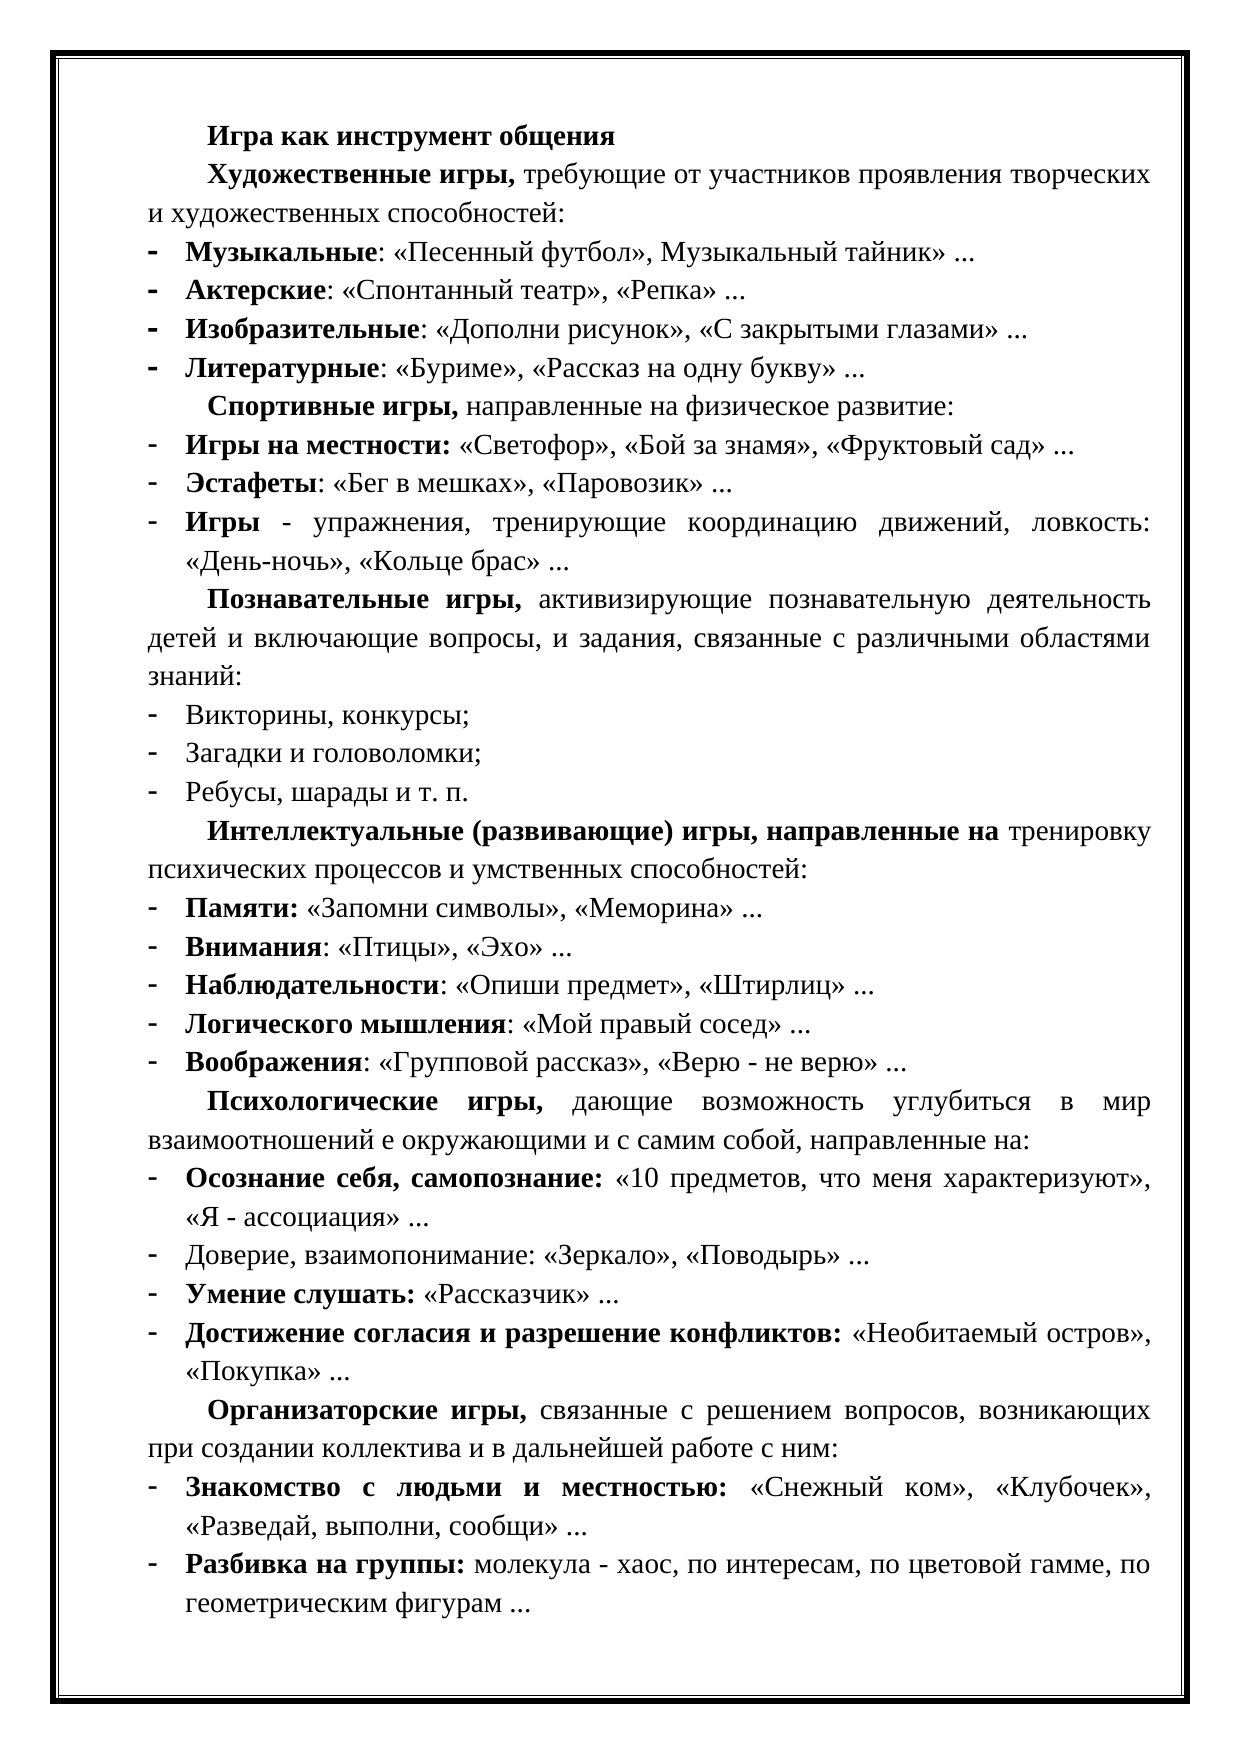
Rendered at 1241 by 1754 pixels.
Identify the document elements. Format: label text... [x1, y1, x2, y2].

text Интеллектуальные (развивающие) игры, направленные на тренировку психических процессов и умственных способностей: [148, 813, 1152, 885]
list Разбивка на группы: молекула - хаос, по интересам, по цветовой гамме, по геометрическим фигурам ... [148, 1546, 1152, 1618]
list Воображения: «Групповой рассказ», «Верю - не верю» ... [148, 1044, 1152, 1078]
text Психологические игры, дающие возможность углубиться в мир взаимоотношений е окружающими и с самим собой, направленные на: [148, 1083, 1152, 1155]
list Викторины, конкурсы; [148, 697, 1152, 731]
list Игры на местности: «Светофор», «Бой за знамя», «Фруктовый сад» ... [148, 427, 1152, 461]
list Умение слушать: «Рассказчик» ... [148, 1276, 1152, 1310]
list Наблюдательности: «Опиши предмет», «Штирлиц» ... [148, 967, 1152, 1001]
list Знакомство с людьми и местностью: «Снежный ком», «Клубочек», «Разведай, выполни, сообщи» ... [148, 1469, 1152, 1541]
list Внимания: «Птицы», «Эхо» ... [148, 929, 1152, 962]
list Актерские: «Спонтанный театр», «Репка» ... [148, 272, 1152, 306]
list Музыкальные: «Песенный футбол», Музыкальный тайник» ... [148, 234, 1152, 267]
list Игры - упражнения, тренирующие координацию движений, ловкость: «День-ночь», «Кольце брас» ... [148, 504, 1152, 576]
list Загадки и головоломки; [148, 736, 1152, 769]
list Доверие, взаимопонимание: «Зеркало», «Поводырь» ... [148, 1237, 1152, 1271]
text Художественные игры, требующие от участников проявления творческих и художественных способностей: [148, 157, 1152, 229]
list Логического мышления: «Мой правый сосед» ... [148, 1006, 1152, 1039]
list Эстафеты: «Бег в мешках», «Паровозик» ... [148, 466, 1152, 499]
text Спортивные игры, направленные на физическое развитие: [148, 388, 1152, 422]
list Изобразительные: «Дополни рисунок», «С закрытыми глазами» ... [148, 311, 1152, 345]
list Осознание себя, самопознание: «10 предметов, что меня характеризуют», «Я - ассоциация» ... [148, 1160, 1152, 1232]
text Игра как инструмент общения [148, 118, 1152, 152]
list Ребусы, шарады и т. п. [148, 774, 1152, 808]
list Литературные: «Буриме», «Рассказ на одну букву» ... [148, 350, 1152, 383]
text Организаторские игры, связанные с решением вопросов, возникающих при создании коллектива и в дальнейшей работе с ним: [148, 1392, 1152, 1464]
list Достижение согласия и разрешение конфликтов: «Необитаемый остров», «Покупка» ... [148, 1315, 1152, 1387]
text Познавательные игры, активизирующие познавательную деятельность детей и включающие вопросы, и задания, связанные с различными областями знаний: [148, 581, 1152, 692]
list Памяти: «Запомни символы», «Меморина» ... [148, 890, 1152, 924]
